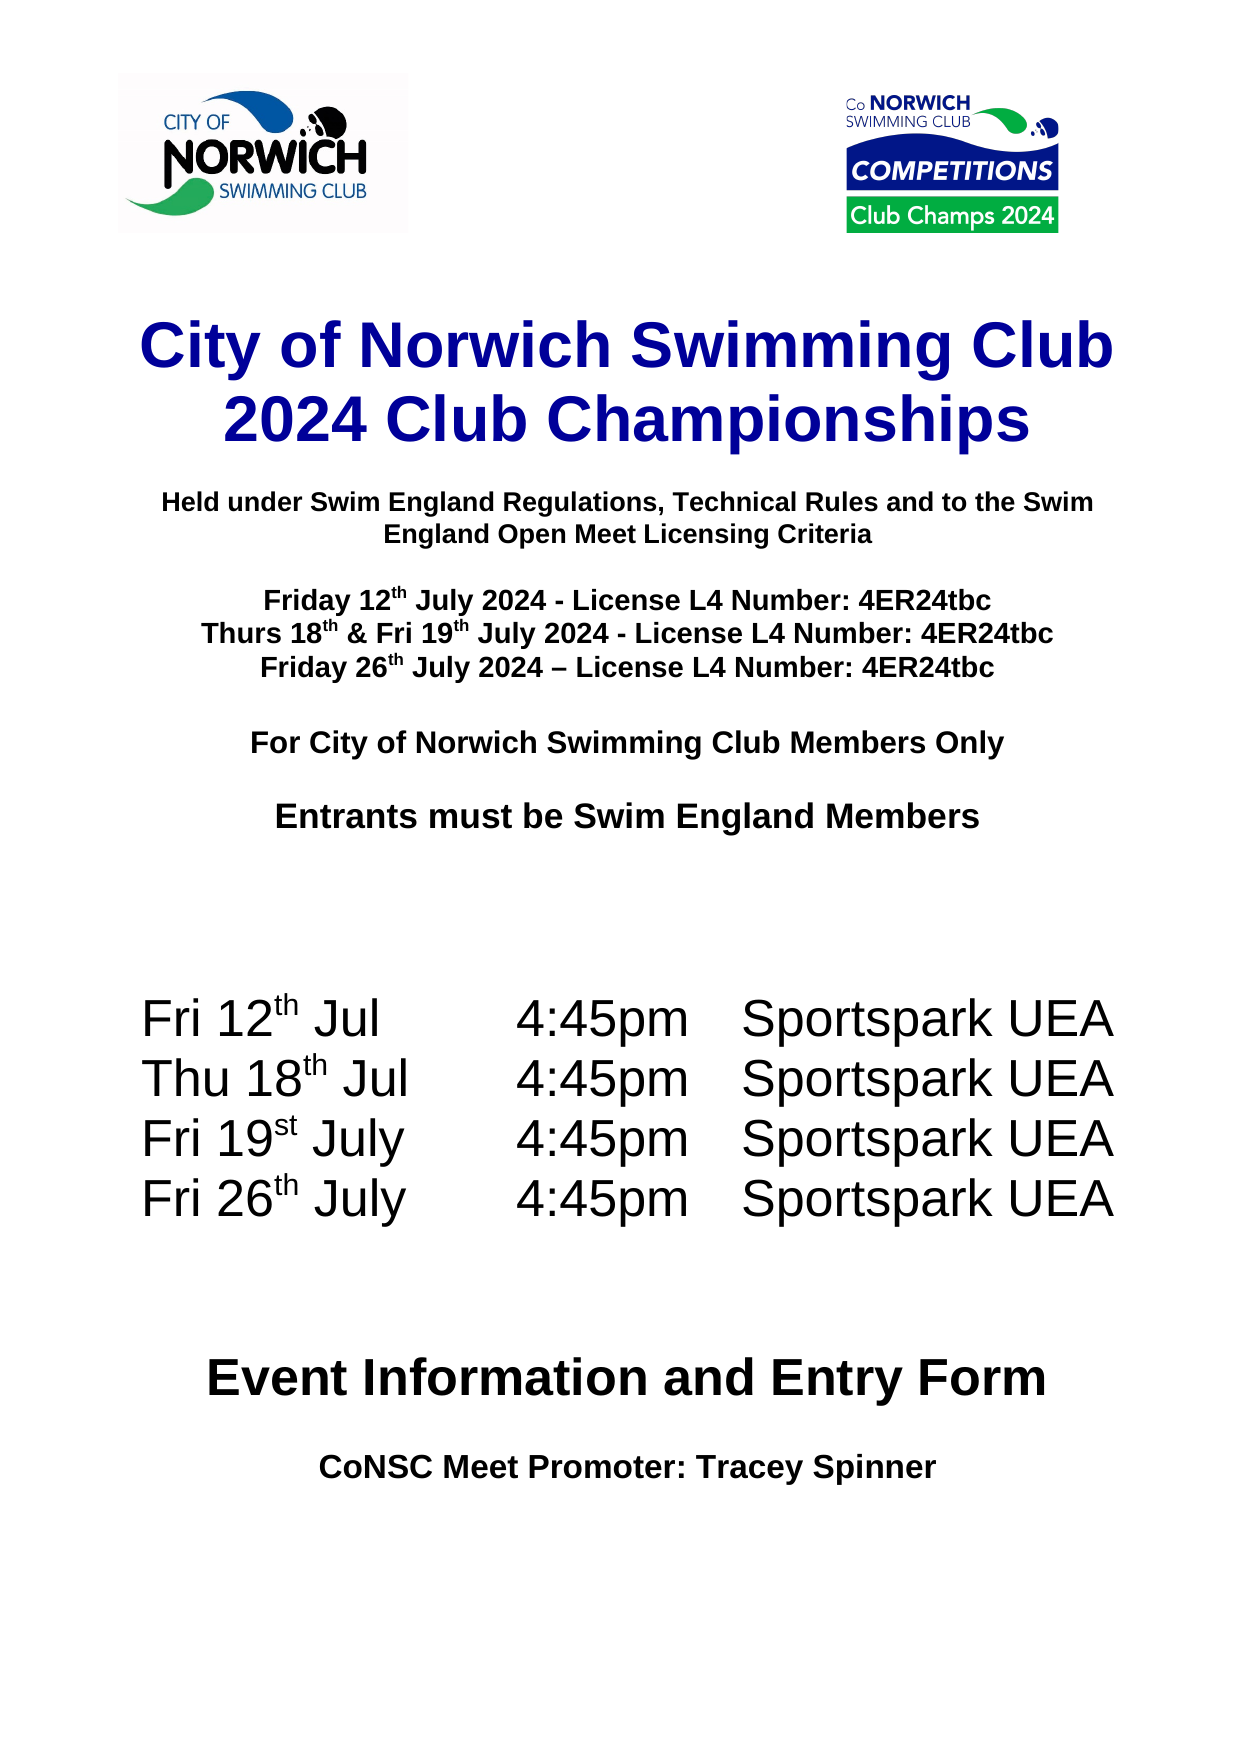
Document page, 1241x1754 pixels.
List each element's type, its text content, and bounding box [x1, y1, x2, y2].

text Fri 19st July 4:45pm Sportspark UEA [118, 1107, 1137, 1167]
text Fri 12th Jul 4:45pm Sportspark UEA [118, 987, 1137, 1047]
picture [118, 73, 409, 233]
picture [846, 95, 1059, 233]
subtitle 2024 Club Championships [118, 381, 1137, 455]
text For City of Norwich Swimming Club Members Only [118, 724, 1137, 760]
text Friday 12th July 2024 - License L4 Number: 4ER24tbc [118, 582, 1137, 616]
text CoNSC Meet Promoter: Tracey Spinner [118, 1447, 1137, 1486]
text Entrants must be Swim England Members [118, 796, 1137, 836]
text Held under Swim England Regulations, Technical Rules and to the Swim England Open Meet Licensing Criteria [118, 486, 1137, 549]
text Thu 18th Jul 4:45pm Sportspark UEA [118, 1047, 1137, 1107]
text Friday 26th July 2024 – License L4 Number: 4ER24tbc [118, 649, 1137, 683]
text Thurs 18th & Fri 19th July 2024 - License L4 Number: 4ER24tbc [118, 616, 1137, 649]
text Fri 26th July 4:45pm Sportspark UEA [118, 1167, 1137, 1227]
subtitle Event Information and Entry Form [118, 1347, 1137, 1407]
subtitle City of Norwich Swimming Club [118, 307, 1137, 381]
